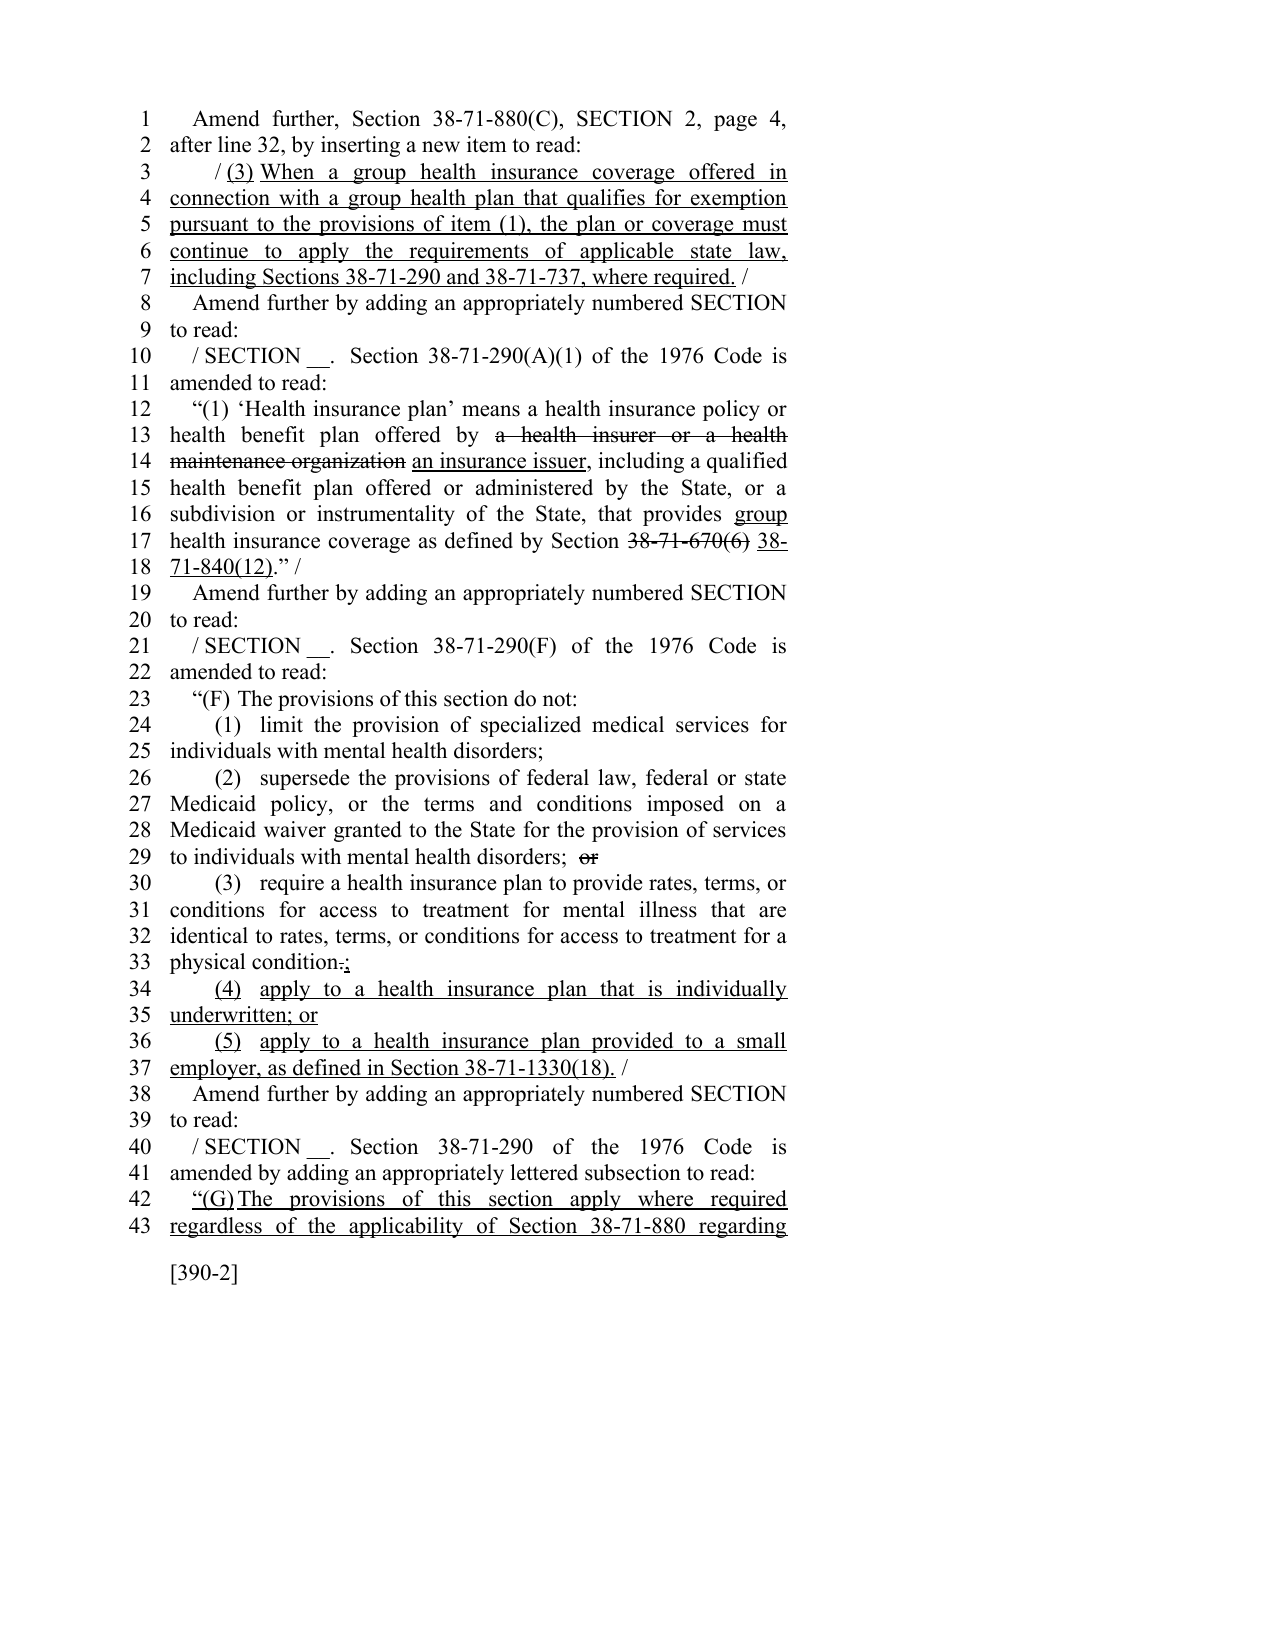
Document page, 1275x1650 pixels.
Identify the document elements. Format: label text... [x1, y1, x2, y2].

text Amend further, Section 38-71-880(C), SECTION 2, page 4, after line 32, by inserting a new item to read: [169, 105, 787, 158]
text (5) apply to a health insurance plan provided to a small employer, as defined in Section 38-71-1330(18). / [169, 1027, 787, 1080]
text / SECTION __. Section 38-71-290(F) of the 1976 Code is amended to read: [169, 632, 787, 685]
text (1) limit the provision of specialized medical services for individuals with mental health disorders; [169, 711, 787, 764]
text Amend further by adding an appropriately numbered SECTION to read: [169, 289, 787, 342]
text / (3) When a group health insurance coverage offered in connection with a group health plan that qualifies for exemption pursuant to the provisions of item (1), the plan or coverage must continue to apply the requirements of applicable state law, including Sections 38-71-290 and 38-71-737, where required. / [169, 158, 787, 207]
text Amend further by adding an appropriately numbered SECTION to read: [169, 1080, 787, 1133]
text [169, 1186, 787, 1235]
text / SECTION __. Section 38-71-290(A)(1) of the 1976 Code is amended to read: [169, 342, 787, 395]
text (3) require a health insurance plan to provide rates, terms, or conditions for access to treatment for mental illness that are identical to rates, terms, or conditions for access to treatment for a physical condition.; [169, 869, 787, 975]
text (4) apply to a health insurance plan that is individually underwritten; or [169, 975, 787, 1027]
text “(1) ‘Health insurance plan’ means a health insurance policy or health benefit plan offered by a health insurer or a health maintenance organization an insurance issuer, including a qualified health benefit plan offered or administered by the State, or a subdivision or instrumentality of the State, that provides group health insurance coverage as defined by Section 38-71-670(6) 38-71-840(12).” / [169, 395, 787, 579]
text / SECTION __. Section 38-71-290 of the 1976 Code is amended by adding an appropriately lettered subsection to read: [169, 1133, 787, 1186]
text “(F) The provisions of this section do not: [169, 685, 787, 711]
text (2) supersede the provisions of federal law, federal or state Medicaid policy, or the terms and conditions imposed on a Medicaid waiver granted to the State for the provision of services to individuals with mental health disorders; or [169, 764, 787, 869]
text Amend further by adding an appropriately numbered SECTION to read: [169, 579, 787, 632]
